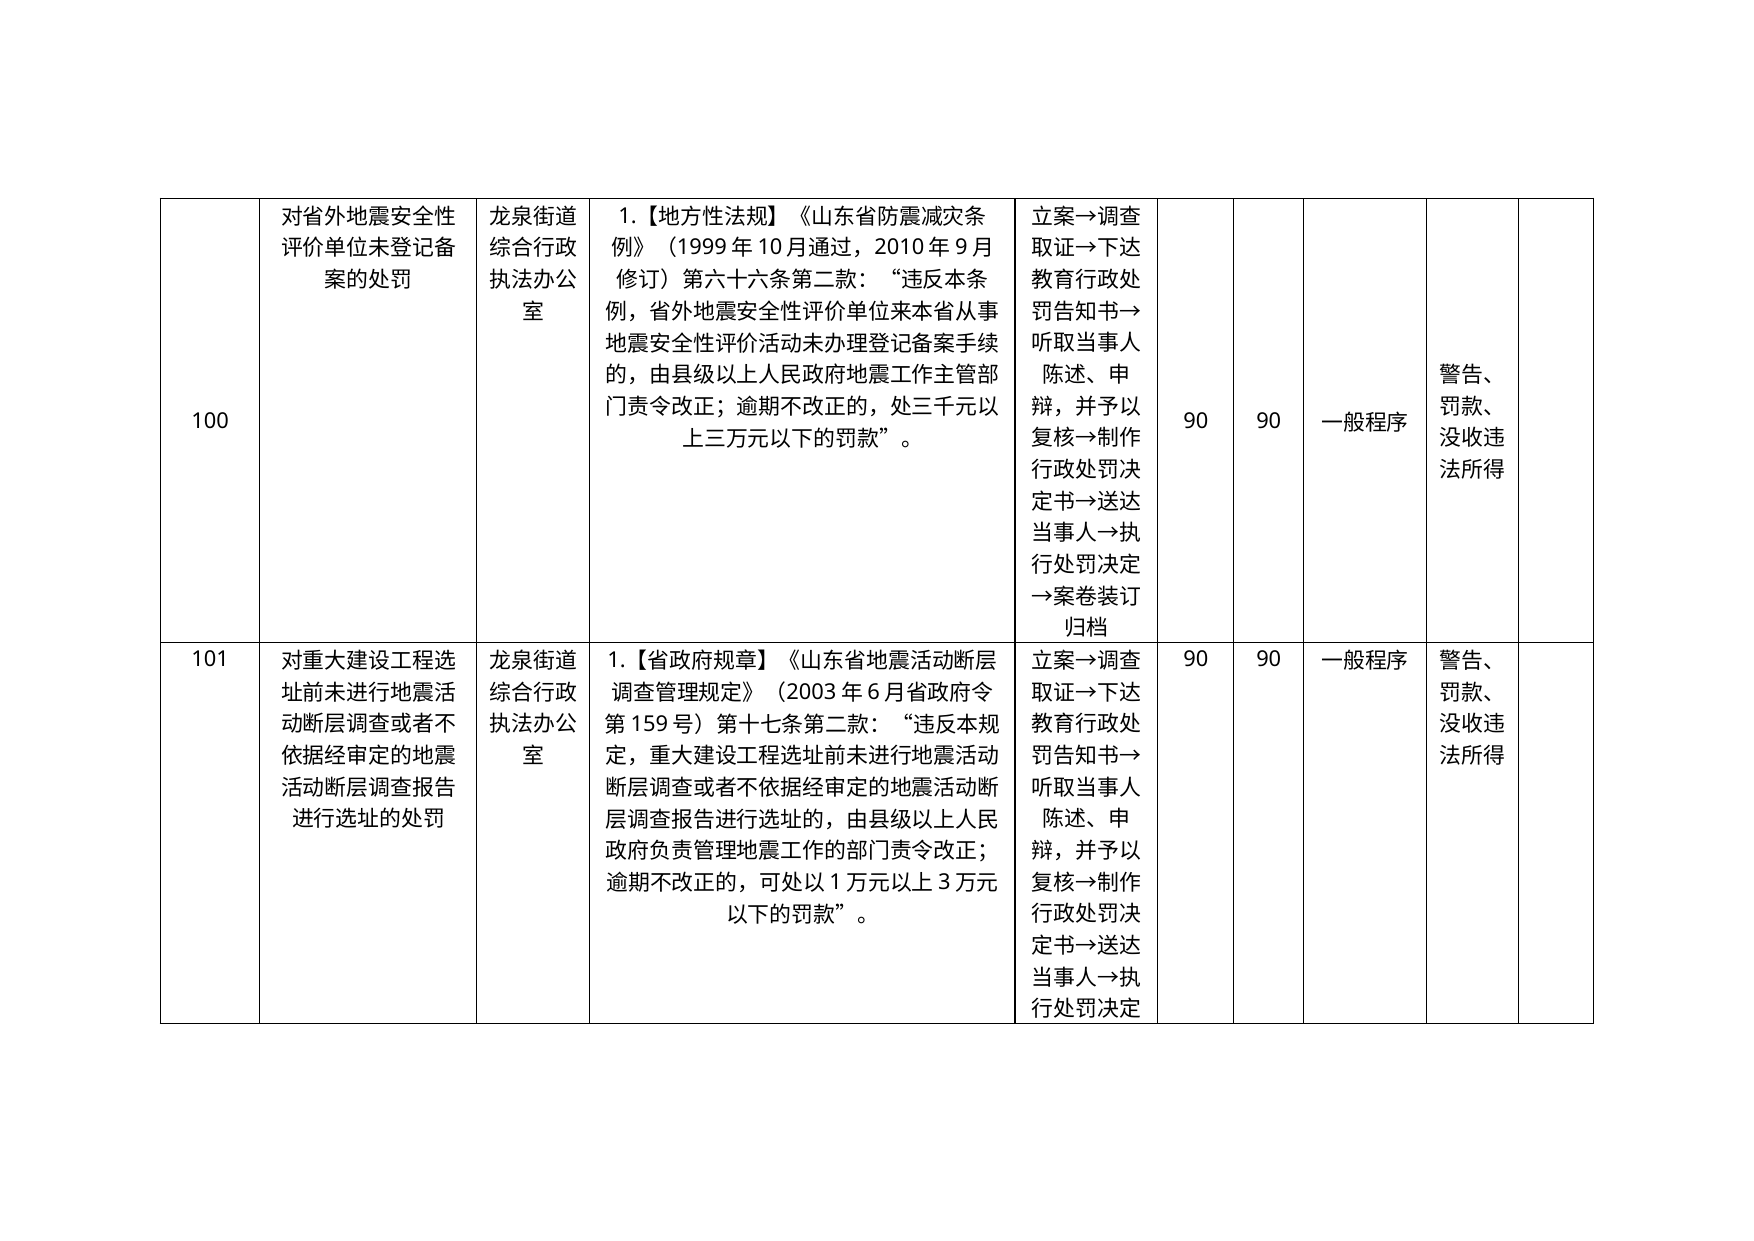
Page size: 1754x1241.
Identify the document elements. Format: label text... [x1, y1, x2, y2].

table_cell 警告、罚款、没收违法所得 [1427, 643, 1518, 1023]
table_cell [1519, 643, 1593, 1023]
table_cell 101 [161, 643, 259, 1023]
table_cell 100 [161, 199, 259, 642]
table_cell 龙泉街道综合行政执法办公室 [477, 643, 589, 1023]
table_cell 90 [1234, 643, 1303, 1023]
table_cell [1519, 199, 1593, 642]
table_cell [1016, 199, 1157, 642]
table_cell 1.【地方性法规】《山东省防震减灾条例》（1999年10月通过，2010年9月修订）第六十六条第二款：“违反本条例，省外地震安全性评价单位来本省从事地震安全性评价活动未办理登记备案手续的，由县级以上人民政府地震工作主管部门责令改正；逾期不改正的，处三千元以上三万元以下的罚款”。 [590, 199, 1014, 642]
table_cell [260, 643, 476, 1023]
table_cell 警告、罚款、没收违法所得 [1427, 199, 1518, 642]
table_cell 90 [1234, 199, 1303, 642]
table_cell 90 [1158, 643, 1233, 1023]
table_cell 龙泉街道综合行政执法办公室 [477, 199, 589, 642]
table_cell 90 [1158, 199, 1233, 642]
table_cell 一般程序 [1304, 643, 1426, 1023]
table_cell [590, 643, 1014, 1023]
table_cell 一般程序 [1304, 199, 1426, 642]
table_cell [1016, 643, 1157, 1023]
table_cell 对省外地震安全性评价单位未登记备案的处罚 [260, 199, 476, 642]
